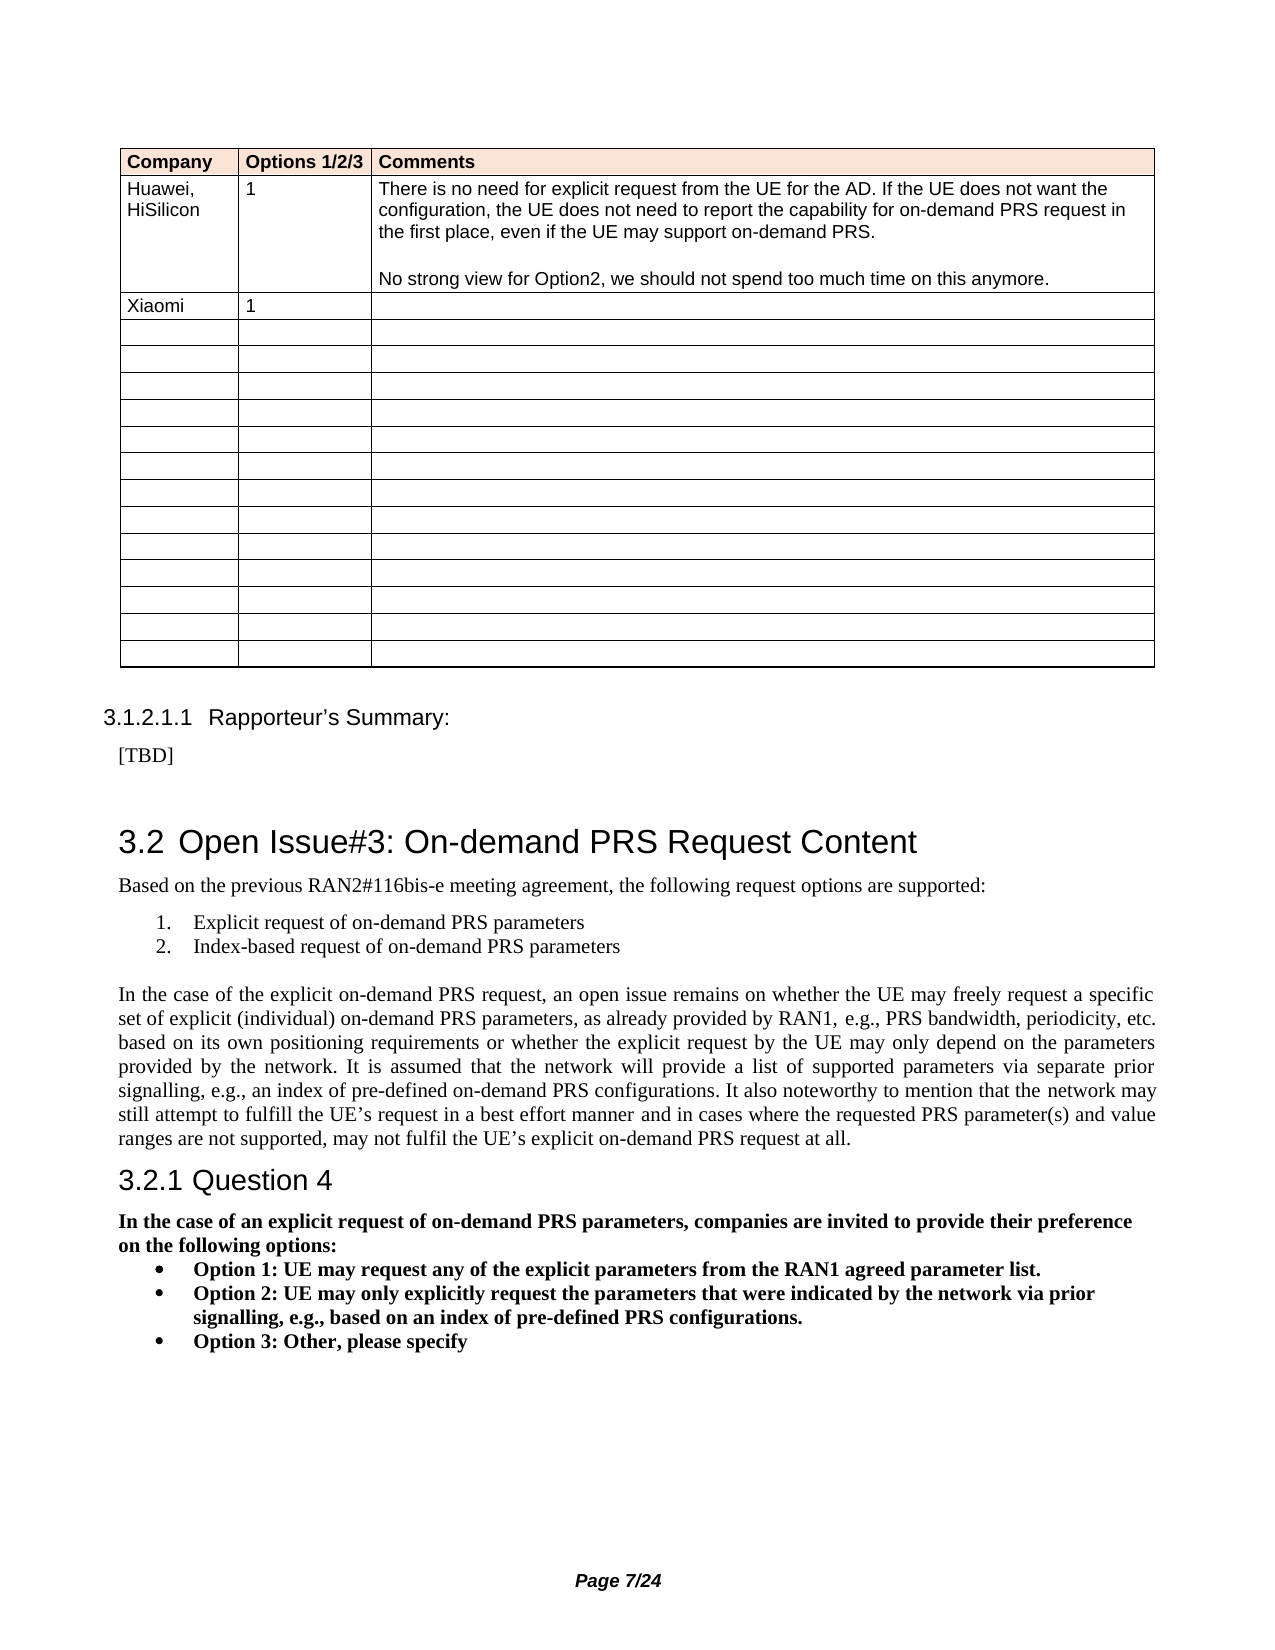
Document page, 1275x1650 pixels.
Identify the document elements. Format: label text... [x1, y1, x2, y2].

table_cell [121, 587, 238, 613]
subtitle Open Issue#3: On-demand PRS Request Content [118, 822, 1157, 861]
table_cell [239, 320, 371, 345]
table_cell [239, 427, 371, 452]
table_cell [239, 587, 371, 613]
table_cell [121, 320, 238, 345]
table_cell [372, 587, 1154, 613]
list Option 1: UE may request any of the explicit parameters from the RAN1 agreed parameter list. [156, 1257, 1157, 1281]
table_cell [372, 346, 1154, 372]
list Option 3: Other, please specify [156, 1329, 1157, 1353]
list Explicit request of on-demand PRS parameters [156, 910, 1157, 934]
table_cell [121, 373, 238, 399]
table_cell [372, 427, 1154, 452]
table_cell [121, 453, 238, 479]
table_cell [372, 480, 1154, 506]
table_cell [372, 320, 1154, 345]
table_cell [121, 480, 238, 506]
table_cell [372, 507, 1154, 533]
table_header Options 1/2/3 [239, 149, 371, 174]
table_cell [239, 614, 371, 640]
table_cell [372, 373, 1154, 399]
table_cell [372, 534, 1154, 559]
table_cell [121, 560, 238, 586]
text [TBD] [118, 743, 1157, 767]
table_cell [121, 400, 238, 426]
table_cell There is no need for explicit request from the UE for the AD. If the UE does not want the configuration, the UE does not need to report the capability for on-demand PRS request in the first place, even if the UE may support on-demand PRS. No strong view for Option2, we should not spend too much time on this anymore. [372, 176, 1154, 292]
table_cell [239, 534, 371, 559]
table_cell [372, 560, 1154, 586]
subtitle Question 4 [118, 1163, 1157, 1196]
subtitle Rapporteur’s Summary: [103, 704, 1157, 730]
table_cell [239, 400, 371, 426]
table_cell [121, 346, 238, 372]
table_cell Xiaomi [121, 293, 238, 318]
table_cell [121, 534, 238, 559]
table_cell [239, 480, 371, 506]
table_cell [121, 614, 238, 640]
table_header Comments [372, 149, 1154, 174]
table_cell 1 [239, 293, 371, 318]
table_cell [239, 560, 371, 586]
table_cell [239, 641, 371, 666]
table_cell [239, 346, 371, 372]
table_cell [121, 427, 238, 452]
table_cell [372, 293, 1154, 318]
table_cell [239, 373, 371, 399]
list Index-based request of on-demand PRS parameters [156, 934, 1157, 958]
table_header Company [121, 149, 238, 174]
list Option 2: UE may only explicitly request the parameters that were indicated by the network via prior signalling, e.g., based on an index of pre-defined PRS configurations. [156, 1281, 1157, 1329]
table_cell [239, 453, 371, 479]
table_cell [372, 400, 1154, 426]
table_cell 1 [239, 176, 371, 292]
text In the case of the explicit on-demand PRS request, an open issue remains on whether the UE may freely request a specific set of explicit (individual) on-demand PRS parameters, as already provided by RAN1, e.g., PRS bandwidth, periodicity, etc. based on its own positioning requirements or whether the explicit request by the UE may only depend on the parameters provided by the network. It is assumed that the network will provide a list of supported parameters via separate prior signalling, e.g., an index of pre-defined on-demand PRS configurations. It also noteworthy to mention that the network may still attempt to fulfill the UE’s request in a best effort manner and in cases where the requested PRS parameter(s) and value ranges are not supported, may not fulfil the UE’s explicit on-demand PRS request at all. [118, 982, 1157, 1150]
table_cell [372, 641, 1154, 666]
table_cell [239, 507, 371, 533]
table_cell [372, 614, 1154, 640]
table_cell [121, 507, 238, 533]
table_cell [121, 641, 238, 666]
text In the case of an explicit request of on-demand PRS parameters, companies are invited to provide their preference on the following options: [118, 1209, 1157, 1257]
table_cell [372, 453, 1154, 479]
table_cell Huawei, HiSilicon [121, 176, 238, 292]
text Based on the previous RAN2#116bis-e meeting agreement, the following request options are supported: [118, 873, 1157, 897]
